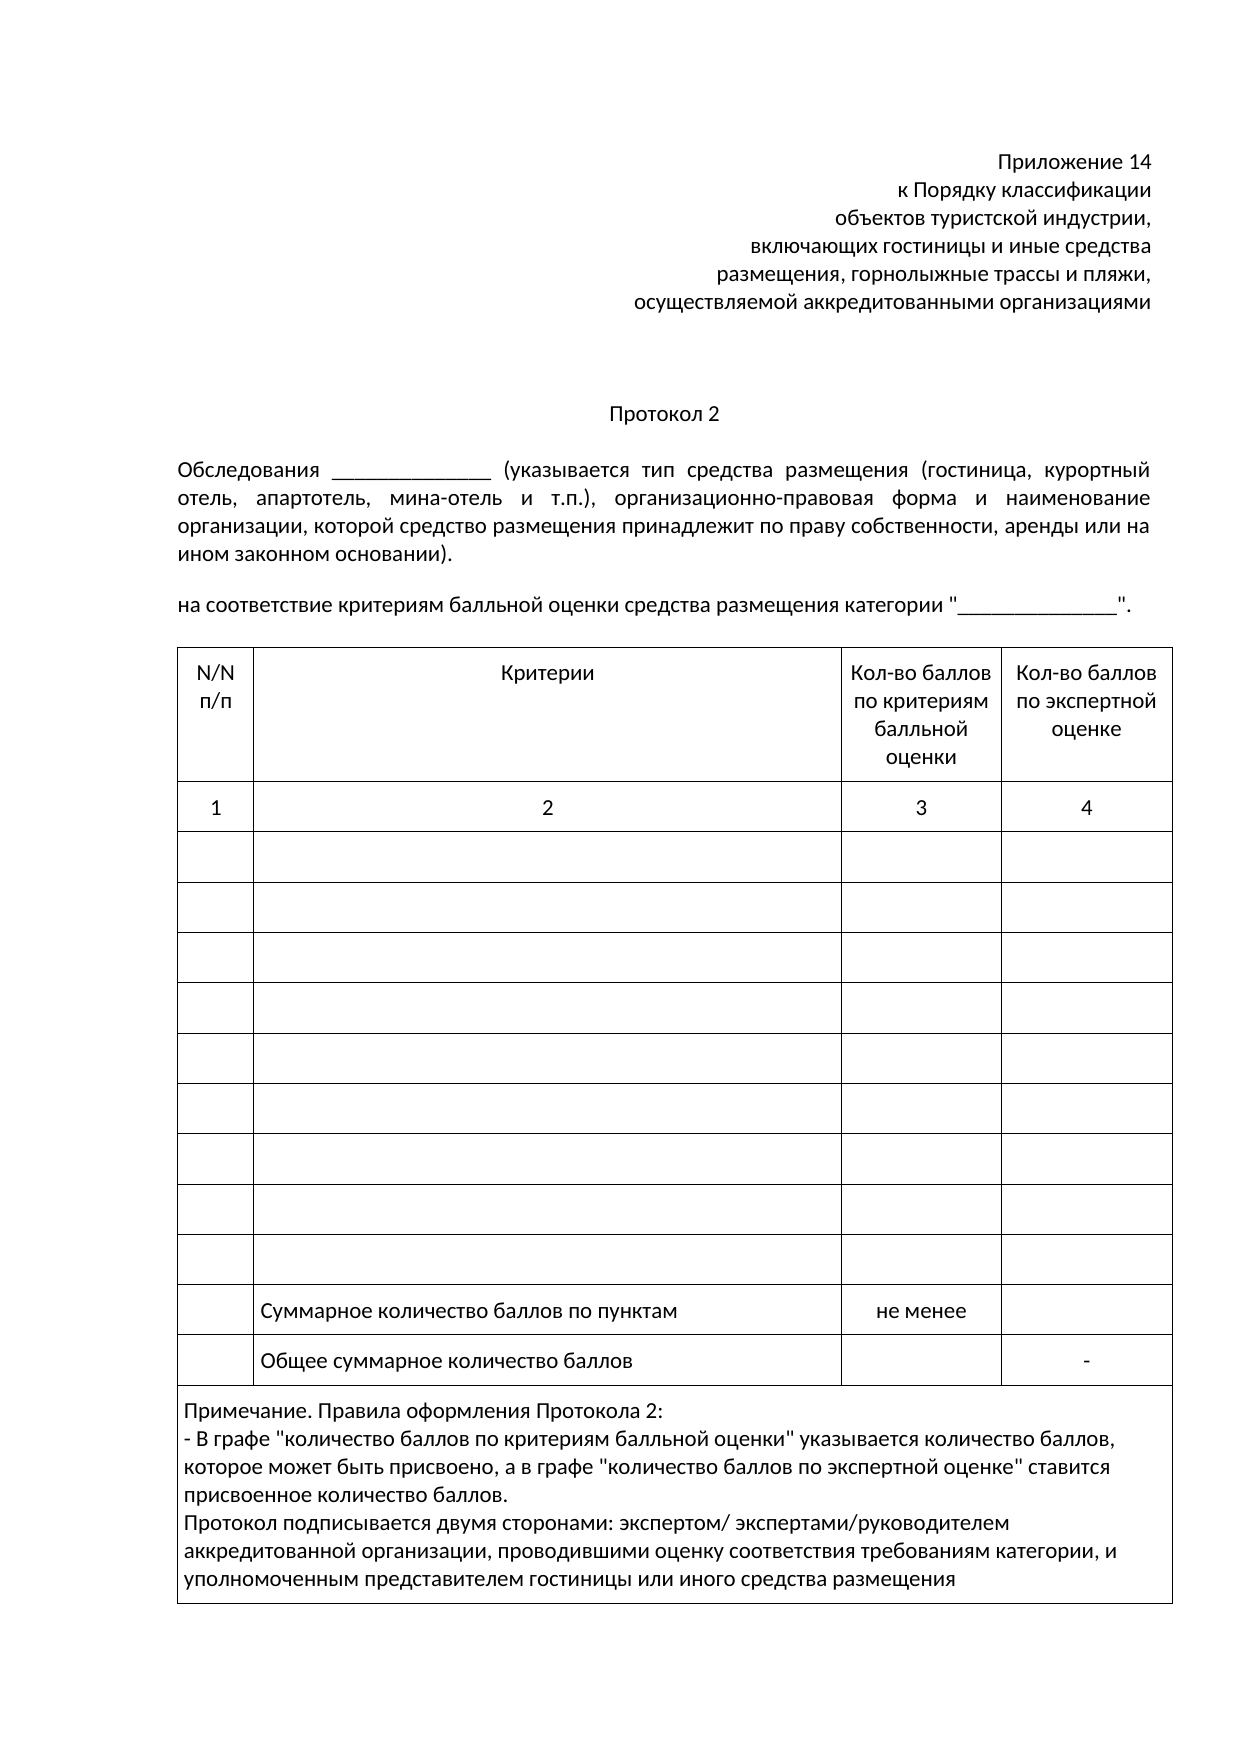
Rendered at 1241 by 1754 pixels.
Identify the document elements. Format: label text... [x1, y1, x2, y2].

table_header Критерии [254, 648, 841, 781]
table_cell [842, 1034, 1001, 1083]
text размещения, горнолыжные трассы и пляжи, [177, 259, 1152, 287]
table_cell [1002, 1185, 1172, 1234]
table_cell Суммарное количество баллов по пунктам [254, 1285, 841, 1334]
text включающих гостиницы и иные средства [177, 231, 1152, 259]
text осуществляемой аккредитованными организациями [177, 287, 1152, 315]
table_cell [178, 933, 253, 982]
table_cell [842, 1134, 1001, 1183]
table_cell [842, 883, 1001, 932]
table_cell [1002, 1235, 1172, 1284]
table_cell не менее [842, 1285, 1001, 1334]
table_cell [178, 1134, 253, 1183]
table_cell [842, 1235, 1001, 1284]
text Обследования ______________ (указывается тип средства размещения (гостиница, курортный отель, апартотель, мина-отель и т.п.), организационно-правовая форма и наименование организации, которой средство размещения принадлежит по праву собственности, аренды или на ином законном основании). [177, 456, 1152, 568]
table_cell [1002, 883, 1172, 932]
table_cell [1002, 1034, 1172, 1083]
table_cell [178, 1235, 253, 1284]
table_cell - [1002, 1335, 1172, 1385]
table_cell [254, 1235, 841, 1284]
table_cell [1002, 1084, 1172, 1133]
text к Порядку классификации [177, 175, 1152, 203]
text Протокол 2 [177, 399, 1152, 427]
table_cell [842, 1185, 1001, 1234]
table_cell [1002, 933, 1172, 982]
table_cell [254, 933, 841, 982]
table_cell [178, 983, 253, 1032]
table_cell 1 [178, 782, 253, 831]
table_cell [1002, 832, 1172, 882]
table_cell 3 [842, 782, 1001, 831]
table_cell [1002, 983, 1172, 1032]
table_cell [842, 1335, 1001, 1385]
table_cell [1002, 1285, 1172, 1334]
table_cell [178, 1084, 253, 1133]
table_cell [842, 1084, 1001, 1133]
table_cell [254, 1134, 841, 1183]
table_cell [178, 883, 253, 932]
table_cell [178, 1285, 253, 1334]
table_cell [842, 832, 1001, 882]
text Приложение 14 [177, 147, 1152, 175]
text объектов туристской индустрии, [177, 203, 1152, 231]
table_cell [254, 1084, 841, 1133]
table_cell [178, 1335, 253, 1385]
table_cell [254, 1185, 841, 1234]
table_cell [842, 983, 1001, 1032]
table_cell Примечание. Правила оформления Протокола 2: - В графе "количество баллов по критериям балльной оценки" указывается количество баллов, которое может быть присвоено, а в графе "количество баллов по экспертной оценке" ставится присвоенное количество баллов. Протокол подписывается двумя сторонами: экспертом/ экспертами/руководителем аккредитованной организации, проводившими оценку соответствия требованиям категории, и уполномоченным представителем гостиницы или иного средства размещения [178, 1386, 1172, 1603]
text на соответствие критериям балльной оценки средства размещения категории "______________". [177, 591, 1152, 618]
table_cell [254, 983, 841, 1032]
table_cell Общее суммарное количество баллов [254, 1335, 841, 1385]
table_cell [842, 933, 1001, 982]
table_header Кол-во баллов по экспертной оценке [1002, 648, 1172, 781]
table_cell [1002, 1134, 1172, 1183]
table_cell [254, 883, 841, 932]
table_cell 2 [254, 782, 841, 831]
table_cell 4 [1002, 782, 1172, 831]
table_header N/N п/п [178, 648, 253, 781]
table_cell [254, 1034, 841, 1083]
table_cell [178, 832, 253, 882]
table_cell [178, 1185, 253, 1234]
table_cell [178, 1034, 253, 1083]
table_header Кол-во баллов по критериям балльной оценки [842, 648, 1001, 781]
table_cell [254, 832, 841, 882]
